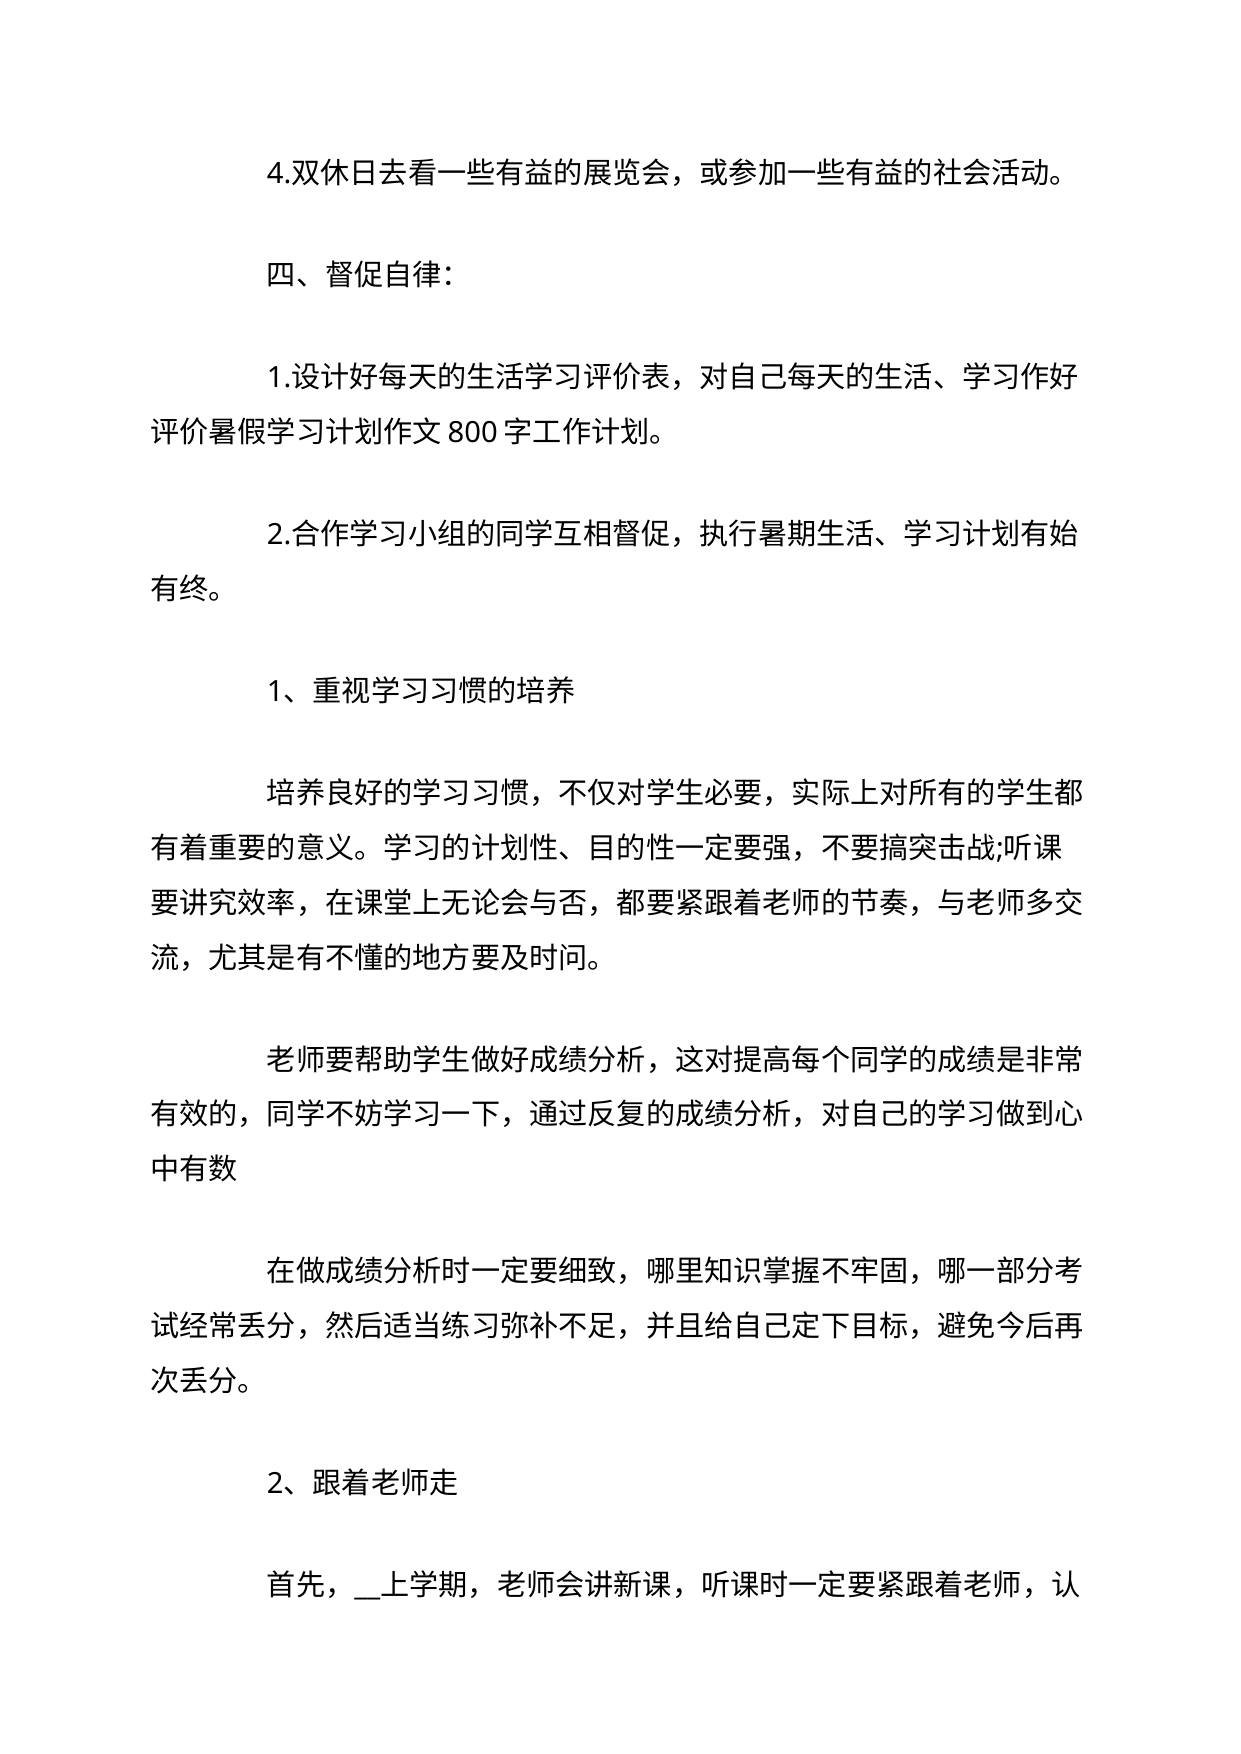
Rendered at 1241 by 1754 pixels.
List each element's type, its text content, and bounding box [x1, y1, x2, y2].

text 2、跟着老师走 [150, 1459, 1090, 1502]
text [150, 1561, 1090, 1603]
text 四、督促自律： [150, 252, 1090, 294]
text 1.设计好每天的生活学习评价表，对自己每天的生活、学习作好评价暑假学习计划作文800字工作计划。 [150, 354, 1090, 451]
text 2.合作学习小组的同学互相督促，执行暑期生活、学习计划有始有终。 [150, 511, 1090, 608]
text 4.双休日去看一些有益的展览会，或参加一些有益的社会活动。 [150, 150, 1090, 192]
text 1、重视学习习惯的培养 [150, 667, 1090, 710]
text 老师要帮助学生做好成绩分析，这对提高每个同学的成绩是非常有效的，同学不妨学习一下，通过反复的成绩分析，对自己的学习做到心中有数 [150, 1036, 1090, 1188]
text 培养良好的学习习惯，不仅对学生必要，实际上对所有的学生都有着重要的意义。学习的计划性、目的性一定要强，不要搞突击战;听课要讲究效率，在课堂上无论会与否，都要紧跟着老师的节奏，与老师多交流，尤其是有不懂的地方要及时问。 [150, 769, 1090, 977]
text 在做成绩分析时一定要细致，哪里知识掌握不牢固，哪一部分考试经常丢分，然后适当练习弥补不足，并且给自己定下目标，避免今后再次丢分。 [150, 1248, 1090, 1400]
